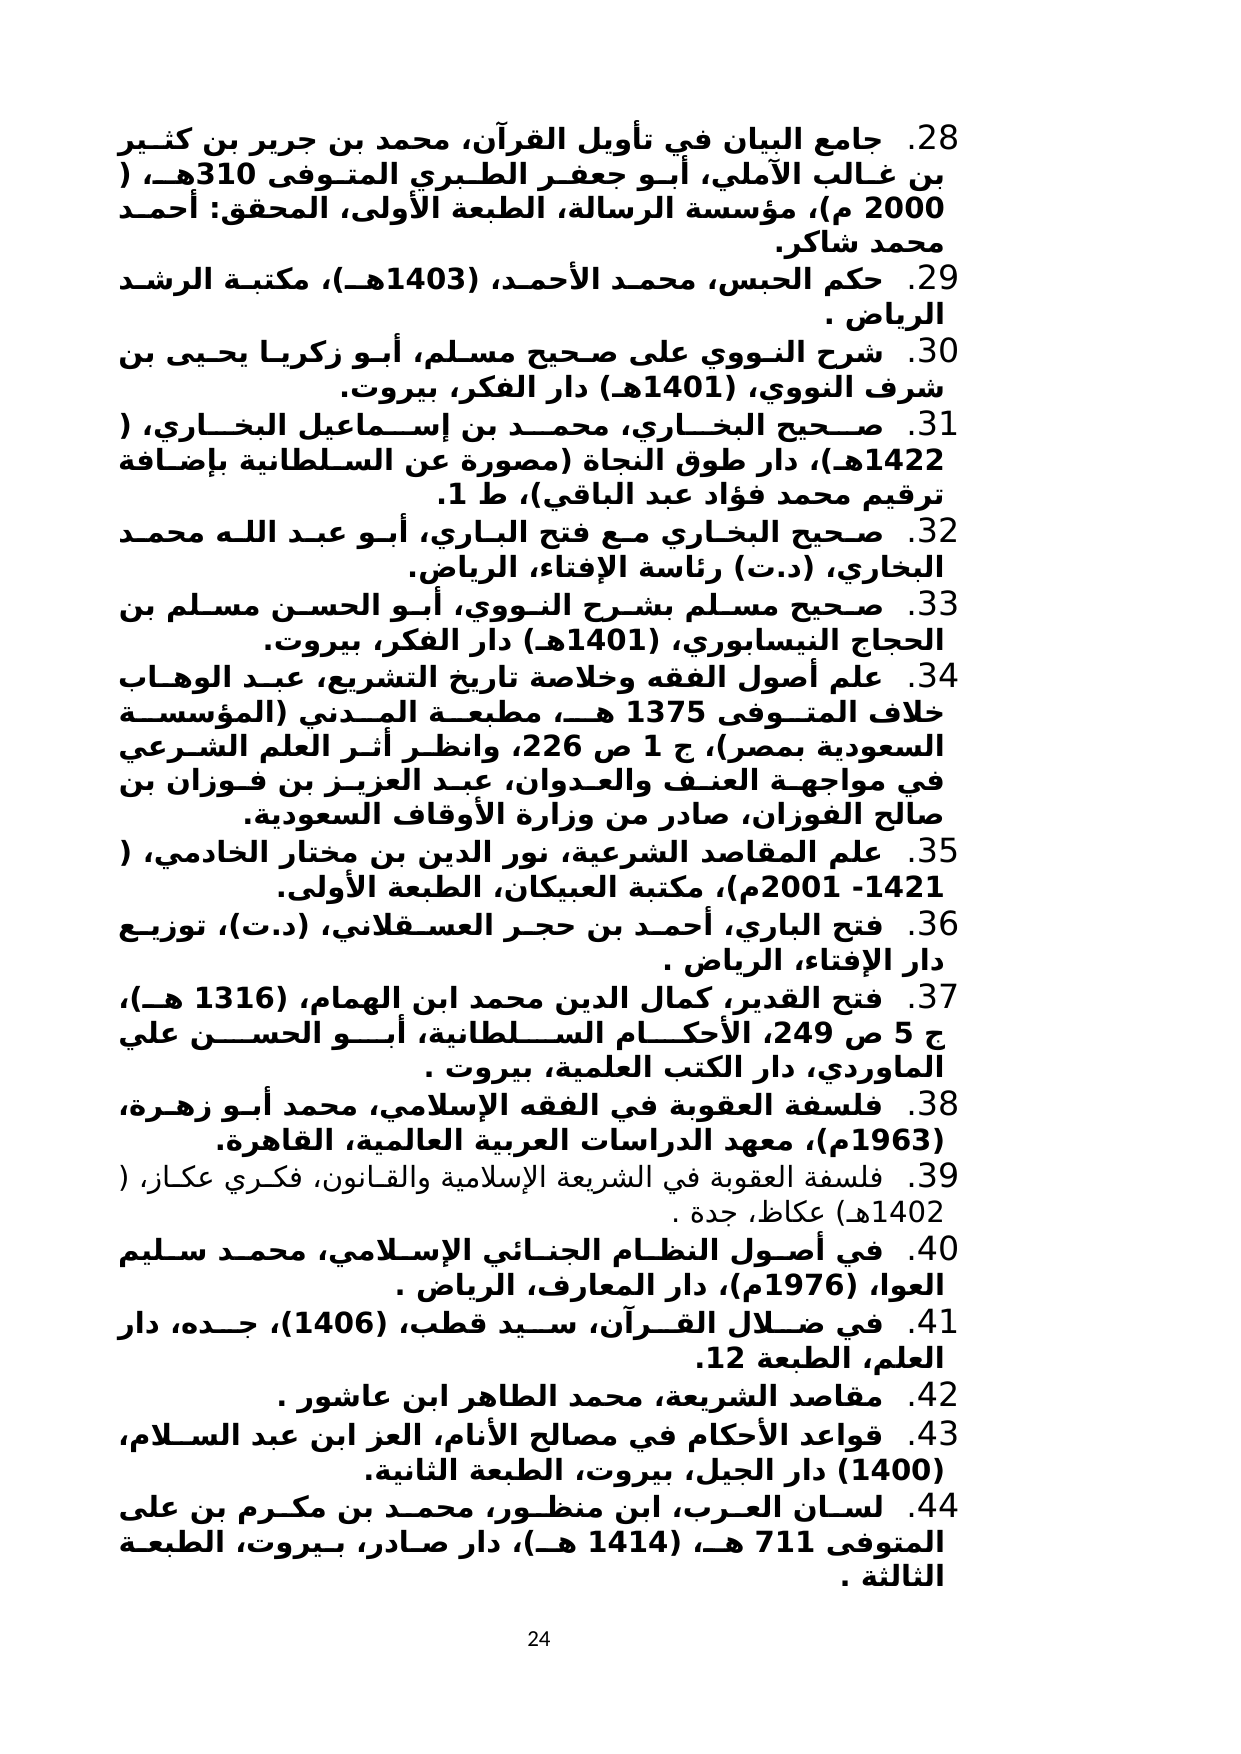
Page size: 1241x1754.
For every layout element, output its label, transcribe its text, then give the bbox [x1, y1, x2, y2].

list صحيح البخاري مع فتح الباري، أبو عبد الله محمد البخاري، (د.ت) رئاسة الإفتاء، الرياض. [118, 511, 959, 584]
list مقاصد الشريعة، محمد الطاهر ابن عاشور . [118, 1375, 959, 1414]
list حكم الحبس، محمد الأحمد، (1403هـ)، مكتبة الرشد الرياض . [118, 259, 959, 332]
list قواعد الأحكام في مصالح الأنام، العز ابن عبد السلام، (1400) دار الجيل، بيروت، الطبعة الثانية. [118, 1414, 959, 1487]
list علم أصول الفقه وخلاصة تاريخ التشريع، عبد الوهاب خلاف المتوفى 1375 هـ، مطبعة المدني (المؤسسة السعودية بمصر)، ج 1 ص 226، وانظر أثر العلم الشرعي في مواجهة العنف والعدوان، عبد العزيز بن فوزان بن صالح الفوزان، صادر من وزارة الأوقاف السعودية. [118, 657, 959, 832]
list صحيح البخاري، محمد بن إسماعيل البخاري، (1422هـ)، دار طوق النجاة (مصورة عن السلطانية بإضافة ترقيم محمد فؤاد عبد الباقي)، ط 1. [118, 404, 959, 511]
list علم المقاصد الشرعية، نور الدين بن مختار الخادمي، (1421- 2001م)، مكتبة العبيكان، الطبعة الأولى. [118, 832, 959, 904]
list فتح القدير، كمال الدين محمد ابن الهمام، (1316 هـ)، ج 5 ص 249، الأحكام السلطانية، أبو الحسن علي الماوردي، دار الكتب العلمية، بيروت . [118, 977, 959, 1084]
list شرح النووي على صحيح مسلم، أبو زكريا يحيى بن شرف النووي، (1401هـ) دار الفكر، بيروت. [118, 332, 959, 404]
list صحيح مسلم بشرح النووي، أبو الحسن مسلم بن الحجاج النيسابوري، (1401هـ) دار الفكر، بيروت. [118, 584, 959, 657]
list فلسفة العقوبة في الفقه الإسلامي، محمد أبو زهرة، (1963م)، معهد الدراسات العربية العالمية، القاهرة. [118, 1084, 959, 1157]
list في أصول النظام الجنائي الإسلامي، محمد سليم العوا، (1976م)، دار المعارف، الرياض . [118, 1229, 959, 1302]
list جامع البيان في تأويل القرآن، محمد بن جرير بن كثير بن غالب الآملي، أبو جعفر الطبري المتوفى 310هـ، (2000 م)، مؤسسة الرسالة، الطبعة الأولى، المحقق: أحمد محمد شاكر. [118, 118, 959, 259]
list في ضلال القرآن، سيد قطب، (1406)، جده، دار العلم، الطبعة 12. [118, 1302, 959, 1375]
list فلسفة العقوبة في الشريعة الإسلامية والقانون، فكري عكاز، (1402هـ) عكاظ، جدة . [118, 1157, 959, 1229]
list فتح الباري، أحمد بن حجر العسقلاني، (د.ت)، توزيع دار الإفتاء، الرياض . [118, 904, 959, 977]
list لسان العرب، ابن منظور، محمد بن مكرم بن على المتوفى 711 هـ، (1414 هـ)، دار صادر، بيروت، الطبعة الثالثة . [118, 1487, 959, 1594]
